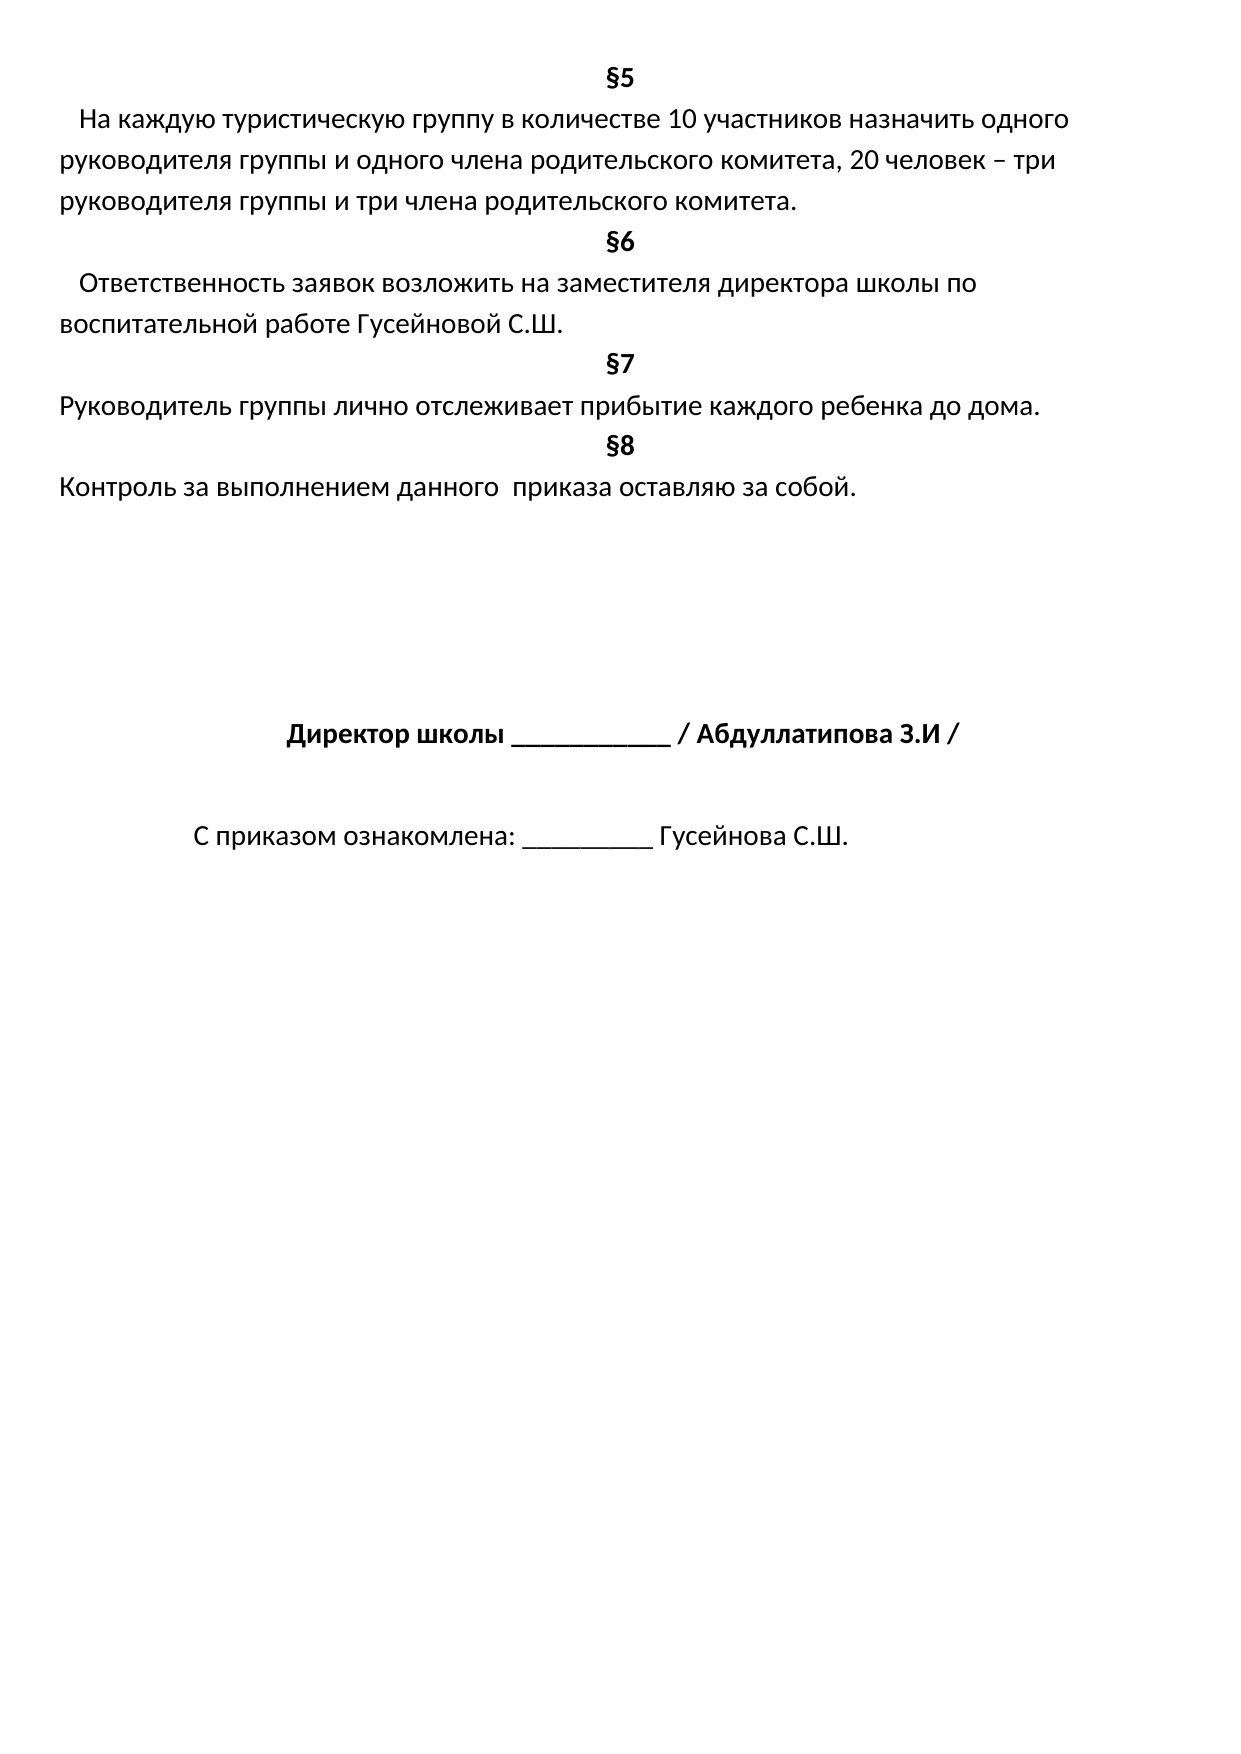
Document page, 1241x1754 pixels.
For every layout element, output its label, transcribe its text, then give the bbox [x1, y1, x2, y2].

text Ответственность заявок возложить на заместителя директора школы по воспитательной работе Гусейновой С.Ш. [59, 264, 1181, 340]
text Руководитель группы лично отслеживает прибытие каждого ребенка до дома. [59, 387, 1181, 422]
text На каждую туристическую группу в количестве 10 участников назначить одного руководителя группы и одного члена родительского комитета, 20 человек – три руководителя группы и три члена родительского комитета. [59, 100, 1181, 217]
text Контроль за выполнением данного приказа оставляю за собой. [59, 468, 1181, 504]
list С приказом ознакомлена: _________ Гусейнова С.Ш. [134, 817, 1181, 853]
text §8 [59, 427, 1181, 463]
text Директор школы ___________ / Абдуллатипова З.И / [59, 715, 1181, 750]
text §6 [59, 223, 1181, 258]
text §7 [59, 346, 1181, 381]
text §5 [59, 59, 1181, 95]
